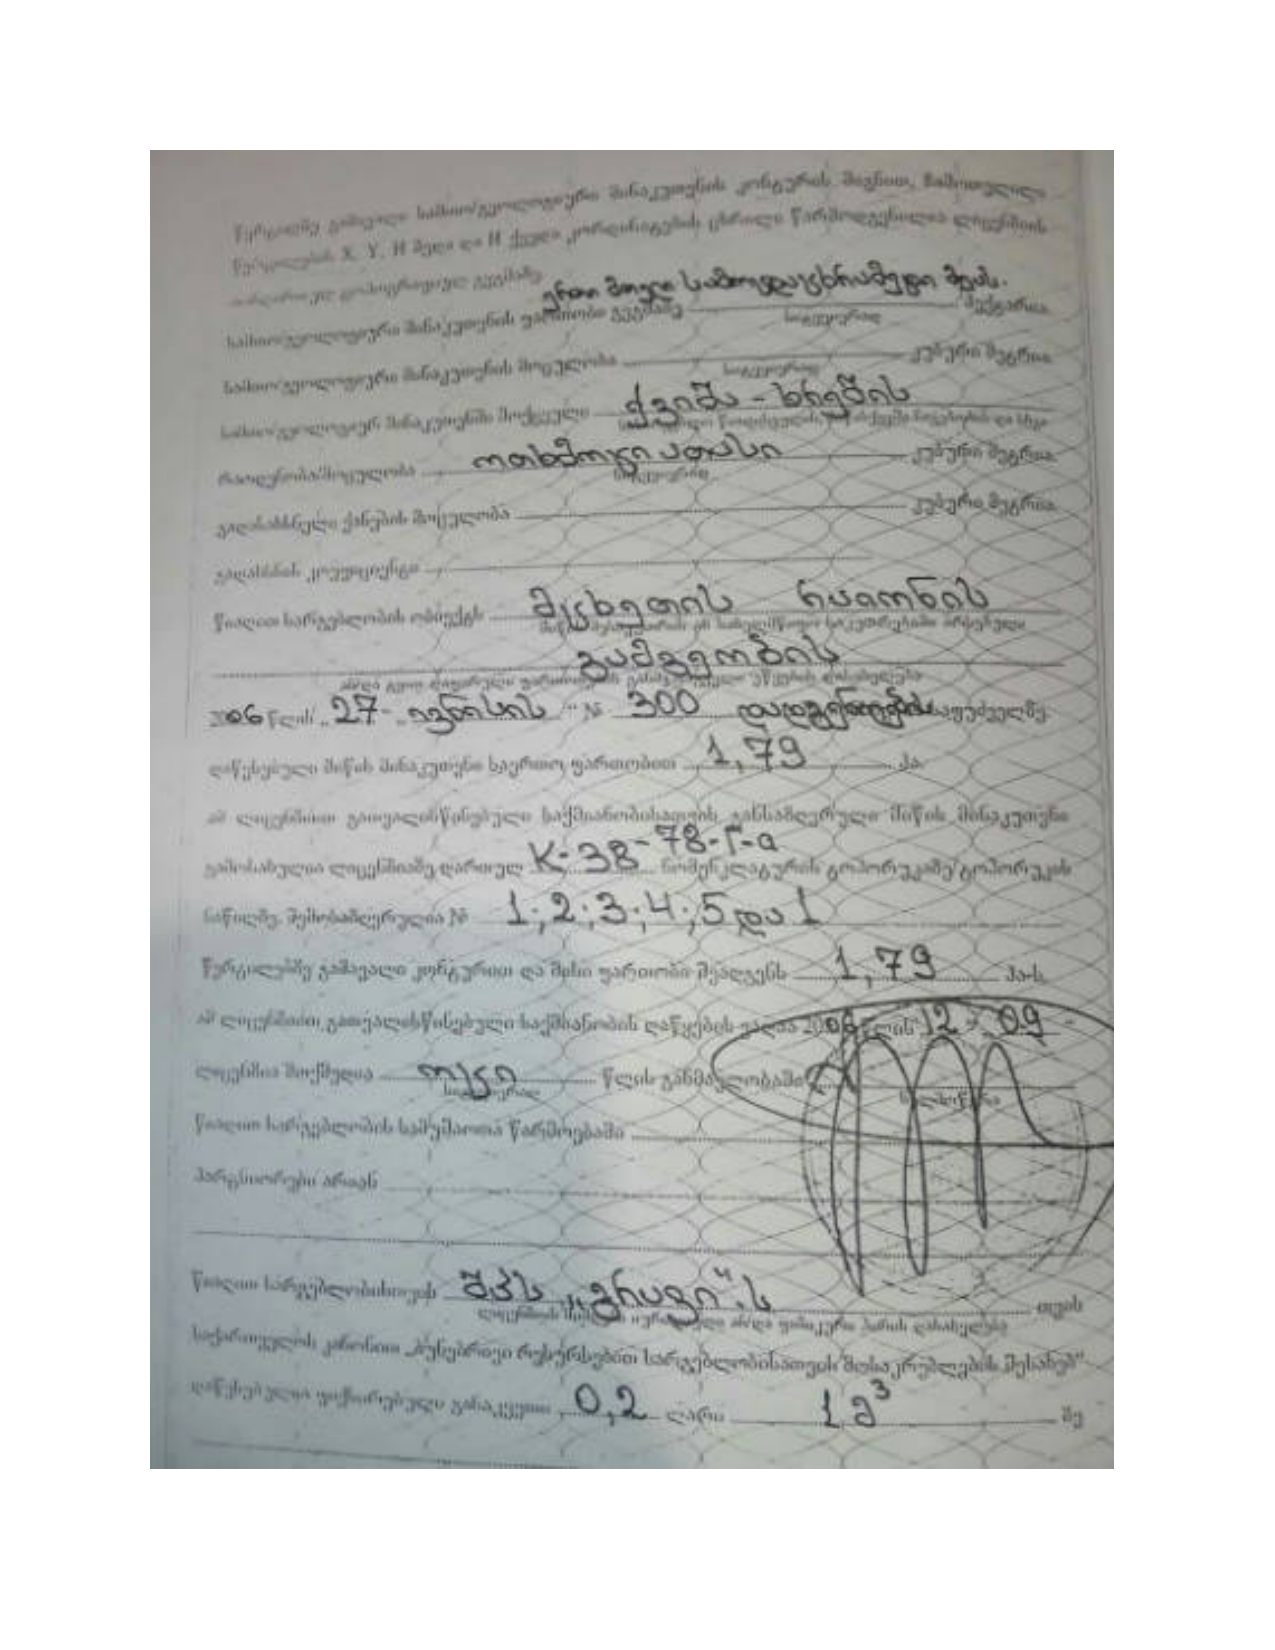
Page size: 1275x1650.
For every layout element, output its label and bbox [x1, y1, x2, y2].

picture [150, 150, 1114, 1469]
